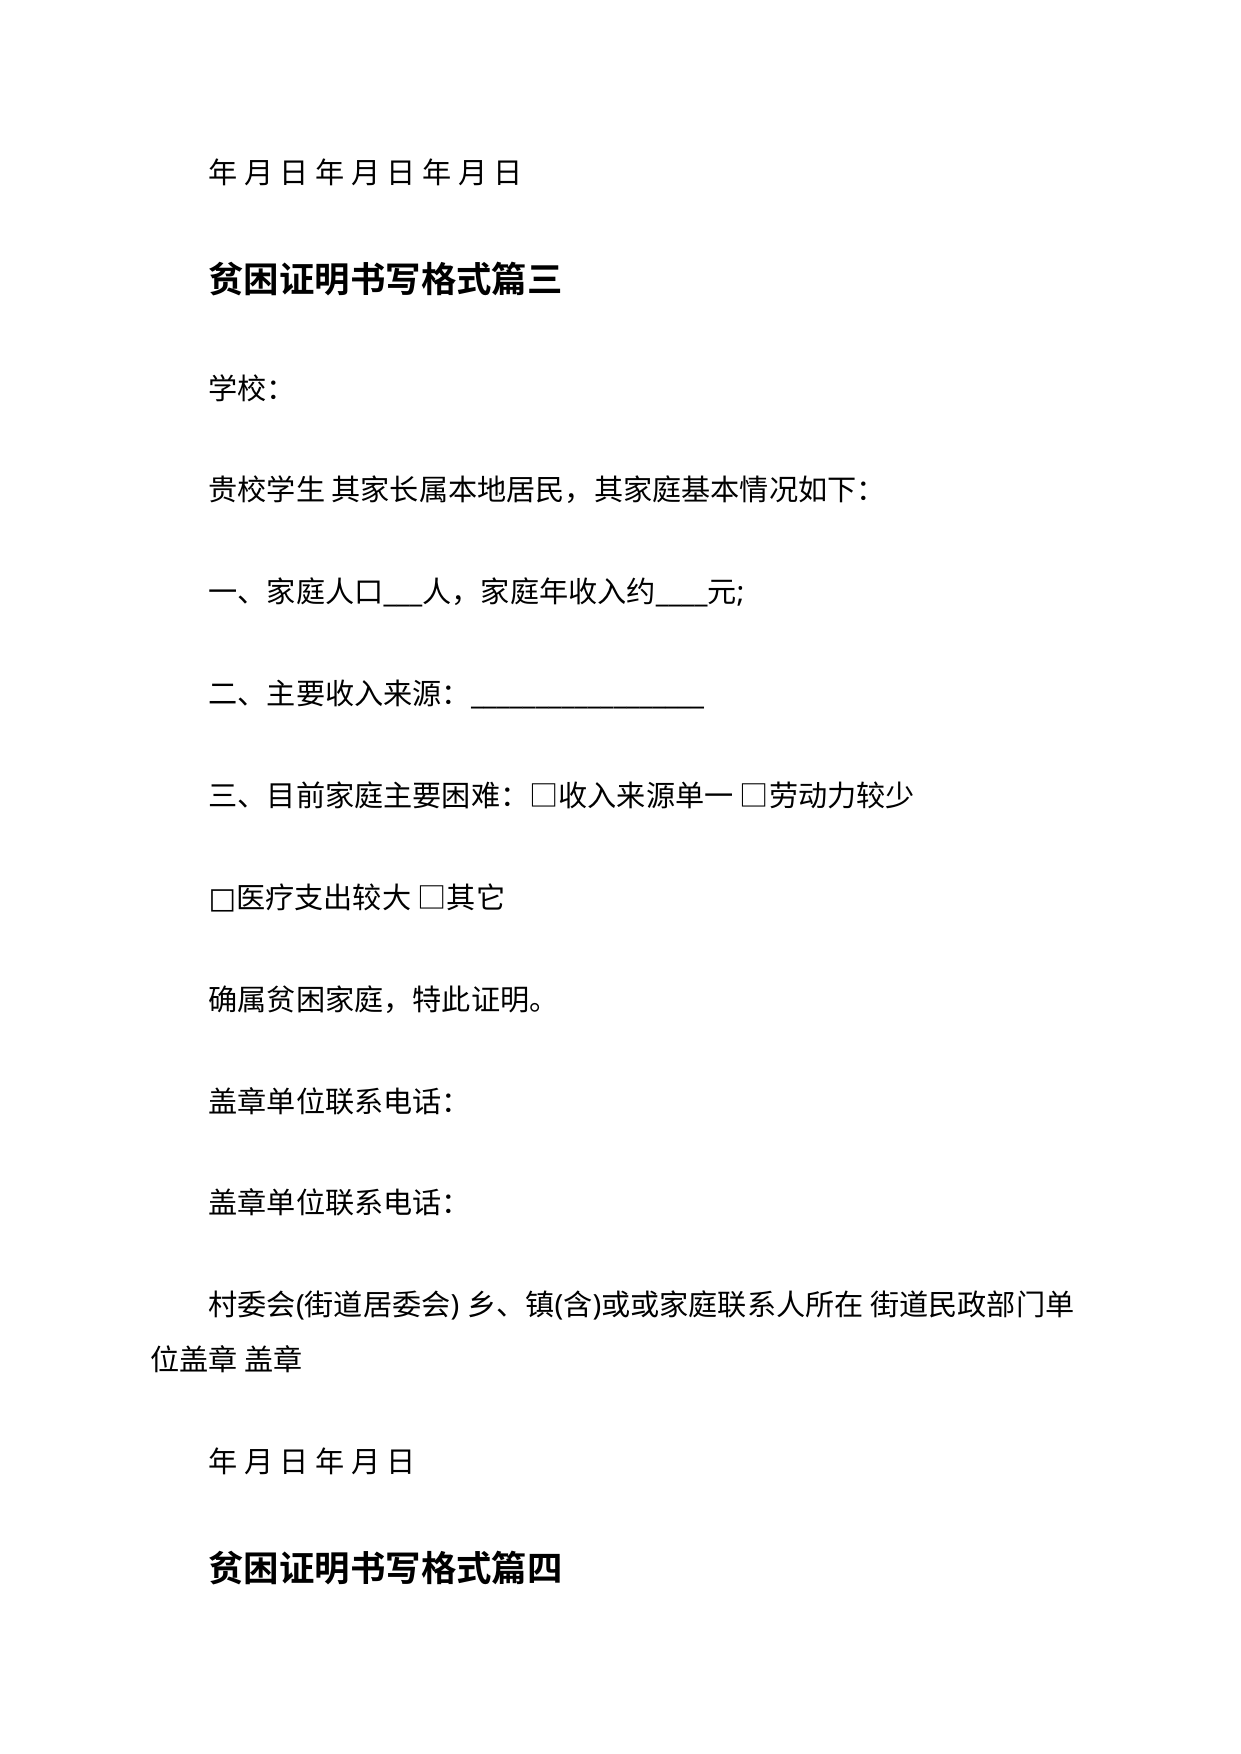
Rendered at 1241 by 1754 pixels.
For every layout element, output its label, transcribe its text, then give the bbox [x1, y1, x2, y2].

text 二、主要收入来源：__________________ [150, 671, 1090, 713]
text 年 月 日 年 月 日 [150, 1438, 1090, 1481]
text 三、目前家庭主要困难：□收入来源单一 □劳动力较少 [150, 773, 1090, 815]
text 贫困证明书写格式篇四 [150, 1540, 1090, 1592]
text 确属贫困家庭，特此证明。 [150, 976, 1090, 1019]
text 盖章单位联系电话： [150, 1180, 1090, 1222]
text □医疗支出较大 □其它 [150, 874, 1090, 917]
text 学校： [150, 365, 1090, 407]
text 一、家庭人口___人，家庭年收入约____元; [150, 569, 1090, 611]
text 村委会(街道居委会) 乡、镇(含)或或家庭联系人所在 街道民政部门单位盖章 盖章 [150, 1282, 1090, 1379]
text 盖章单位联系电话： [150, 1078, 1090, 1121]
text 贫困证明书写格式篇三 [150, 252, 1090, 303]
text 年 月 日 年 月 日 年 月 日 [150, 150, 1090, 192]
text 贵校学生 其家长属本地居民，其家庭基本情况如下： [150, 467, 1090, 509]
